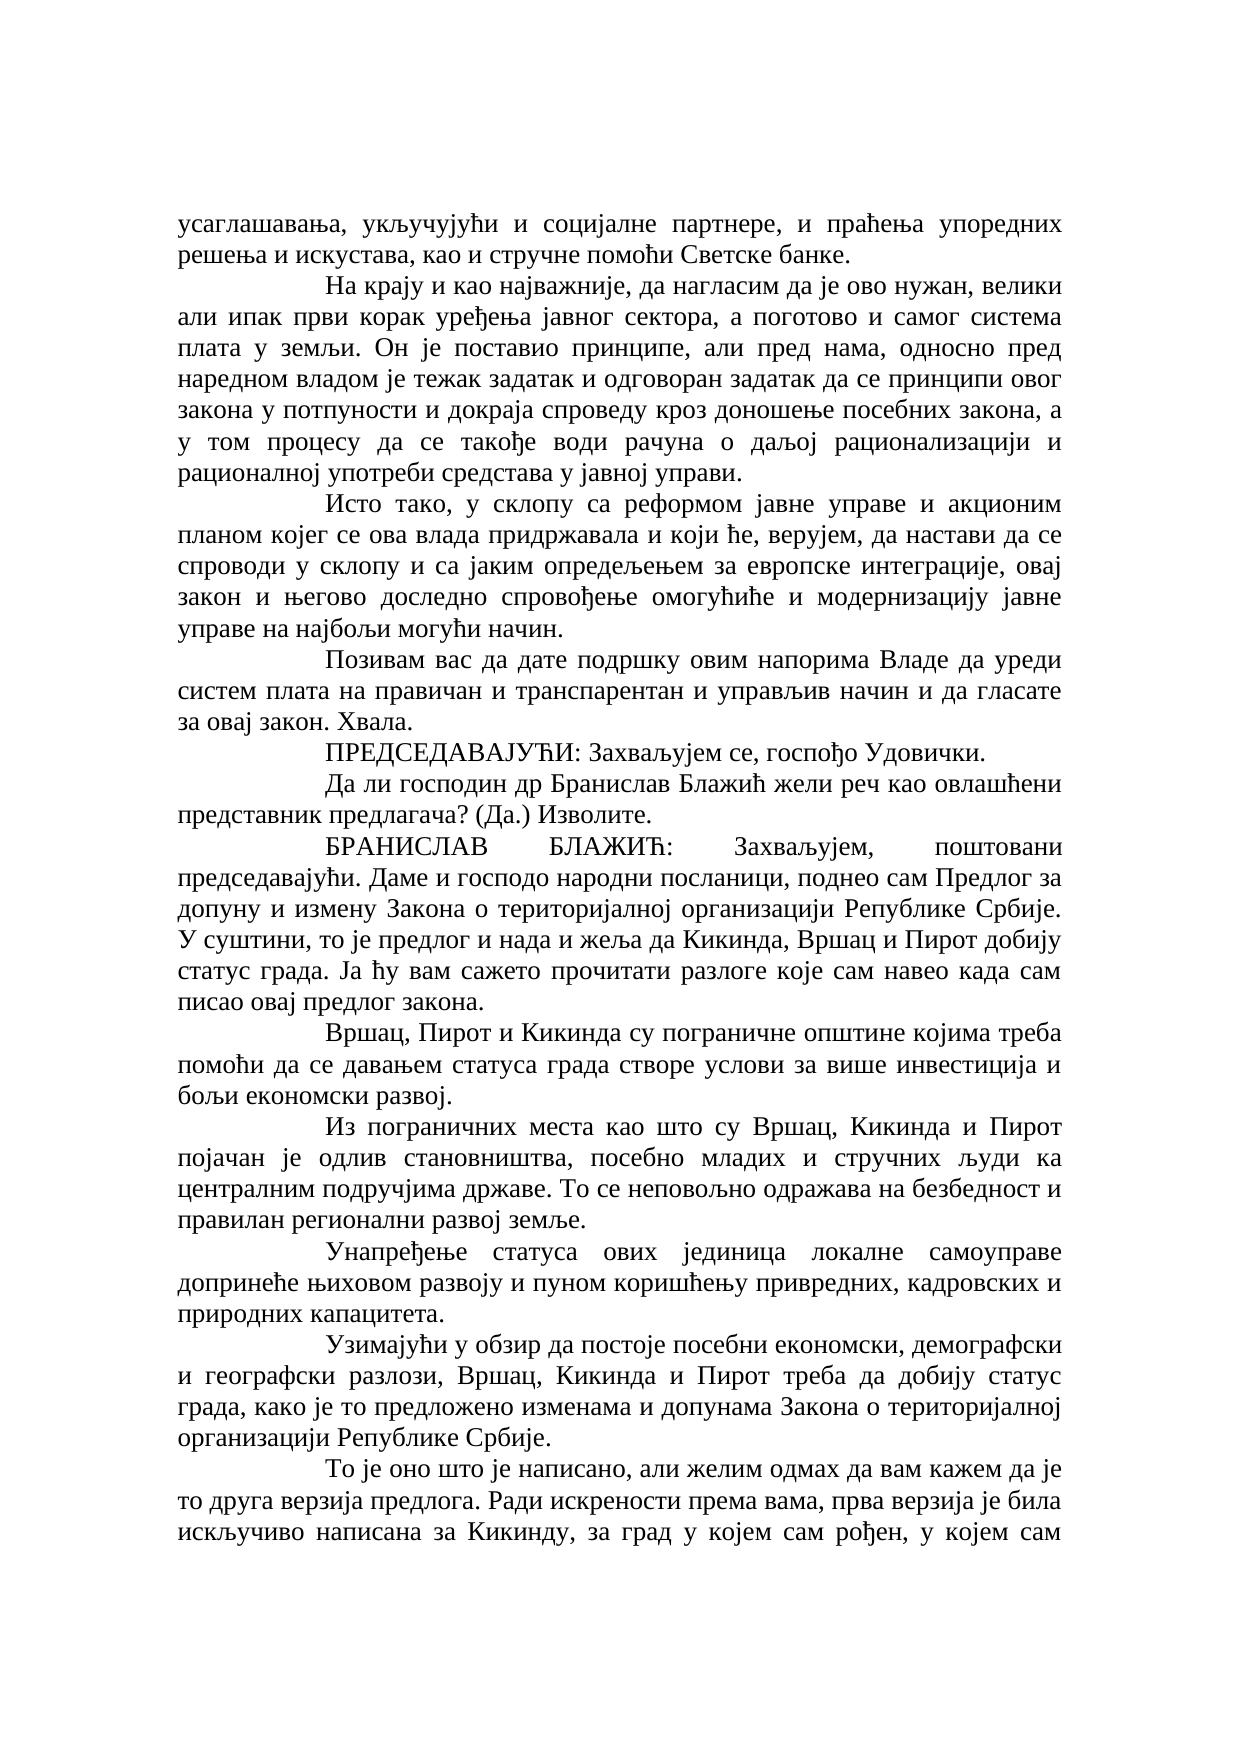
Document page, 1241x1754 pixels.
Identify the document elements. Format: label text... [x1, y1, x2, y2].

text Да ли господин др Бранислав Блажић жели реч као овлашћени представник предлагача? (Да.) Изволите. [177, 767, 1063, 830]
text Вршац, Пирот и Кикинда су пограничне општине којима треба помоћи да се давањем статуса града створе услови за више инвестиција и бољи економски развој. [177, 1017, 1063, 1110]
text Узимајући у обзир да постоје посебни економски, демографски и географски разлози, Вршац, Кикинда и Пирот треба да добију статус града, како је то предложено изменама и допунама Закона о територијалној организацији Републике Србије. [177, 1328, 1063, 1453]
text Унапређење статуса ових јединица локалне самоуправе допринеће њиховом развоју и пуном коришћењу привредних, кадровских и природних капацитета. [177, 1234, 1063, 1328]
text Позивам вас да дате подршку овим напорима Владе да уреди систем плата на правичан и транспарентан и управљив начин и да гласате за овај закон. Хвала. [177, 643, 1063, 736]
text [177, 207, 1063, 269]
text БРАНИСЛАВ БЛАЖИЋ: Захваљујем, поштовани председавајући. Даме и господо народни посланици, поднео сам Предлог за допуну и измену Закона о територијалној организацији Републике Србије. У суштини, то је предлог и нада и жеља да Кикинда, Вршац и Пирот добију статус града. Ја ћу вам сажето прочитати разлоге које сам навео када сам писао овај предлог закона. [177, 830, 1063, 1017]
text На крају и као најважније, да нагласим да је ово нужан, велики али ипак први корак уређења јавног сектора, а поготово и самог система плата у земљи. Он је поставио принципе, али пред нама, односно пред наредном владом је тежак задатак и одговоран задатак да се принципи овог закона у потпуности и докраја спроведу кроз доношење посебних закона, а у том процесу да се такође води рачуна о даљој рационализацији и рационалној употреби средстава у јавној управи. [177, 269, 1063, 487]
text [177, 1453, 1063, 1546]
text Из пограничних места као што су Вршац, Кикинда и Пирот појачан је одлив становништва, посебно младих и стручних људи ка централним подручјима државе. То се неповољно одражава на безбедност и правилан регионални развој земље. [177, 1110, 1063, 1234]
text ПРЕДСЕДАВАЈУЋИ: Захваљујем се, госпођо Удовички. [177, 736, 1063, 767]
text Исто тако, у склопу са реформом јавне управе и акционим планом којег се ова влада придржавала и који ће, верујем, да настави да се спроводи у склопу и са јаким опредељењем за европске интеграције, овај закон и његово доследно спровођење омогућиће и модернизацију јавне управе на најбољи могући начин. [177, 487, 1063, 643]
